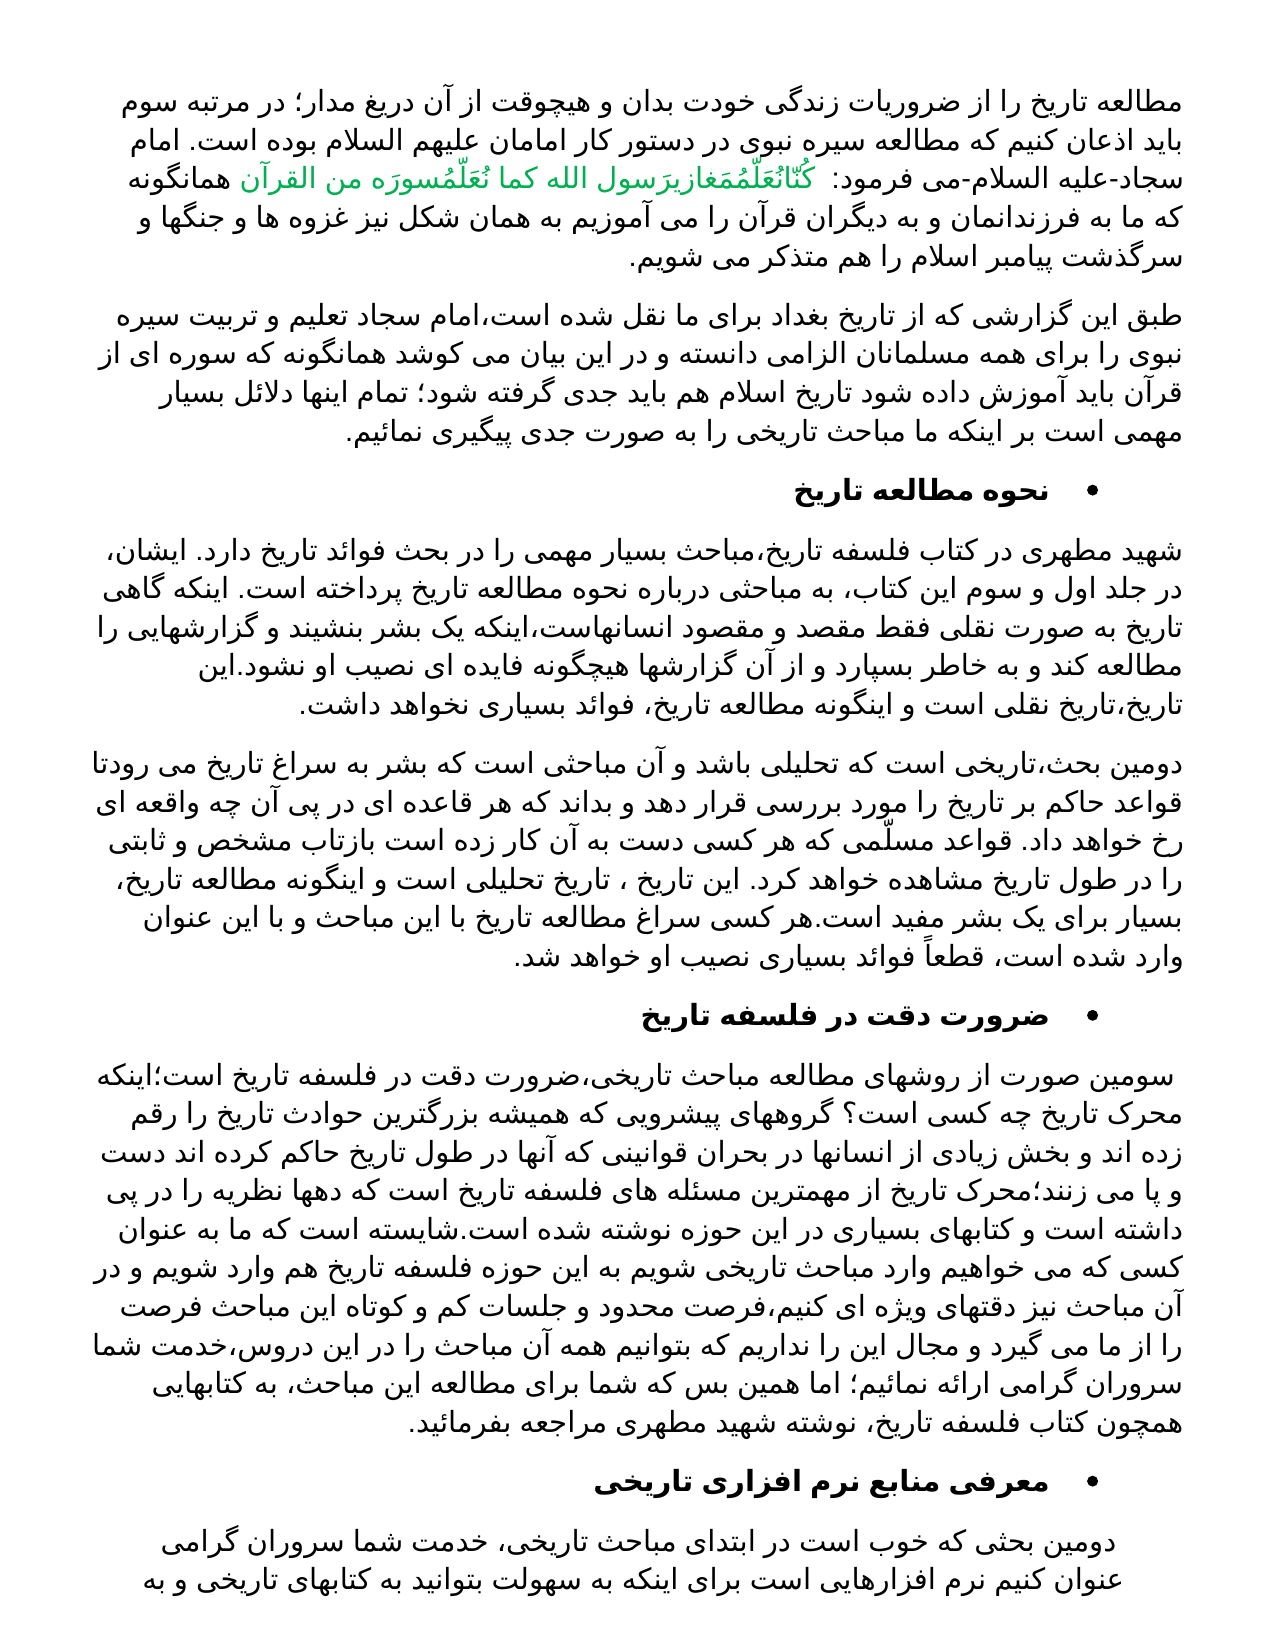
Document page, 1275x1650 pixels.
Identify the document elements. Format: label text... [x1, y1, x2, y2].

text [91, 1523, 1125, 1596]
text سومین صورت از روشهای مطالعه مباحث تاریخی،ضرورت دقت در فلسفه تاریخ است؛اینکه محرک تاریخ چه کسی است؟ گروههای پیشرویی که همیشه بزرگترین حوادث تاریخ را رقم زده اند و بخش زیادی از انسانها در بحران قوانینی که آنها در طول تاریخ حاکم کرده اند دست و پا می زنند؛محرک تاریخ از مهمترین مسئله های فلسفه تاریخ است که دهها نظریه را در پی داشته است و کتابهای بسیاری در این حوزه نوشته شده است.شایسته است که ما به عنوان کسی که می خواهیم وارد مباحث تاریخی شویم به این حوزه فلسفه تاریخ هم وارد شویم و در آن مباحث نیز دقتهای ویژه ای کنیم،فرصت محدود و جلسات کم و کوتاه این مباحث فرصت را از ما می گیرد و مجال این را نداریم که بتوانیم همه آن مباحث را در این دروس،خدمت شما سروران گرامی ارائه نمائیم؛ اما همین بس که شما برای مطالعه این مباحث، به کتابهایی همچون کتاب فلسفه تاریخ، نوشته شهید مطهری مراجعه بفرمائید. [91, 1058, 1184, 1438]
list نحوه مطالعه تاریخ [91, 473, 1087, 507]
list معرفی منابع نرم افزاری تاریخی [91, 1464, 1087, 1498]
text شهید مطهری در کتاب فلسفه تاریخ،مباحث بسیار مهمی را در بحث فوائد تاریخ دارد. ایشان، در جلد اول و سوم این کتاب، به مباحثی درباره نحوه مطالعه تاریخ پرداخته است. اینکه گاهی تاریخ به صورت نقلی فقط مقصد و مقصود انسانهاست،اینکه یک بشر بنشیند و گزارشهایی را مطالعه کند و به خاطر بسپارد و از آن گزارشها هیچگونه فایده ای نصیب او نشود.این تاریخ،تاریخ نقلی است و اینگونه مطالعه تاریخ، فوائد بسیاری نخواهد داشت. [91, 532, 1184, 720]
text طبق این گزارشی که از تاریخ بغداد برای ما نقل شده است،امام سجاد تعلیم و تربیت سیره نبوی را برای همه مسلمانان الزامی دانسته و در این بیان می کوشد همانگونه که سوره ای از قرآن باید آموزش داده شود تاریخ اسلام هم باید جدی گرفته شود؛ تمام اینها دلائل بسیار مهمی است بر اینکه ما مباحث تاریخی را به صورت جدی پیگیری نمائیم. [91, 298, 1184, 447]
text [91, 84, 1184, 272]
list ضرورت دقت در فلسفه تاریخ [91, 998, 1087, 1032]
text دومین بحث،تاریخی است که تحلیلی باشد و آن مباحثی است که بشر به سراغ تاریخ می رودتا قواعد حاکم بر تاریخ را مورد بررسی قرار دهد و بداند که هر قاعده ای در پی آن چه واقعه ای رخ خواهد داد. قواعد مسلّمی که هر کسی دست به آن کار زده است بازتاب مشخص و ثابتی را در طول تاریخ مشاهده خواهد کرد. این تاریخ ، تاریخ تحلیلی است و اینگونه مطالعه تاریخ، بسیار برای یک بشر مفید است.هر کسی سراغ مطالعه تاریخ با این مباحث و با این عنوان وارد شده است، قطعاً فوائد بسیاری نصیب او خواهد شد. [91, 746, 1184, 972]
